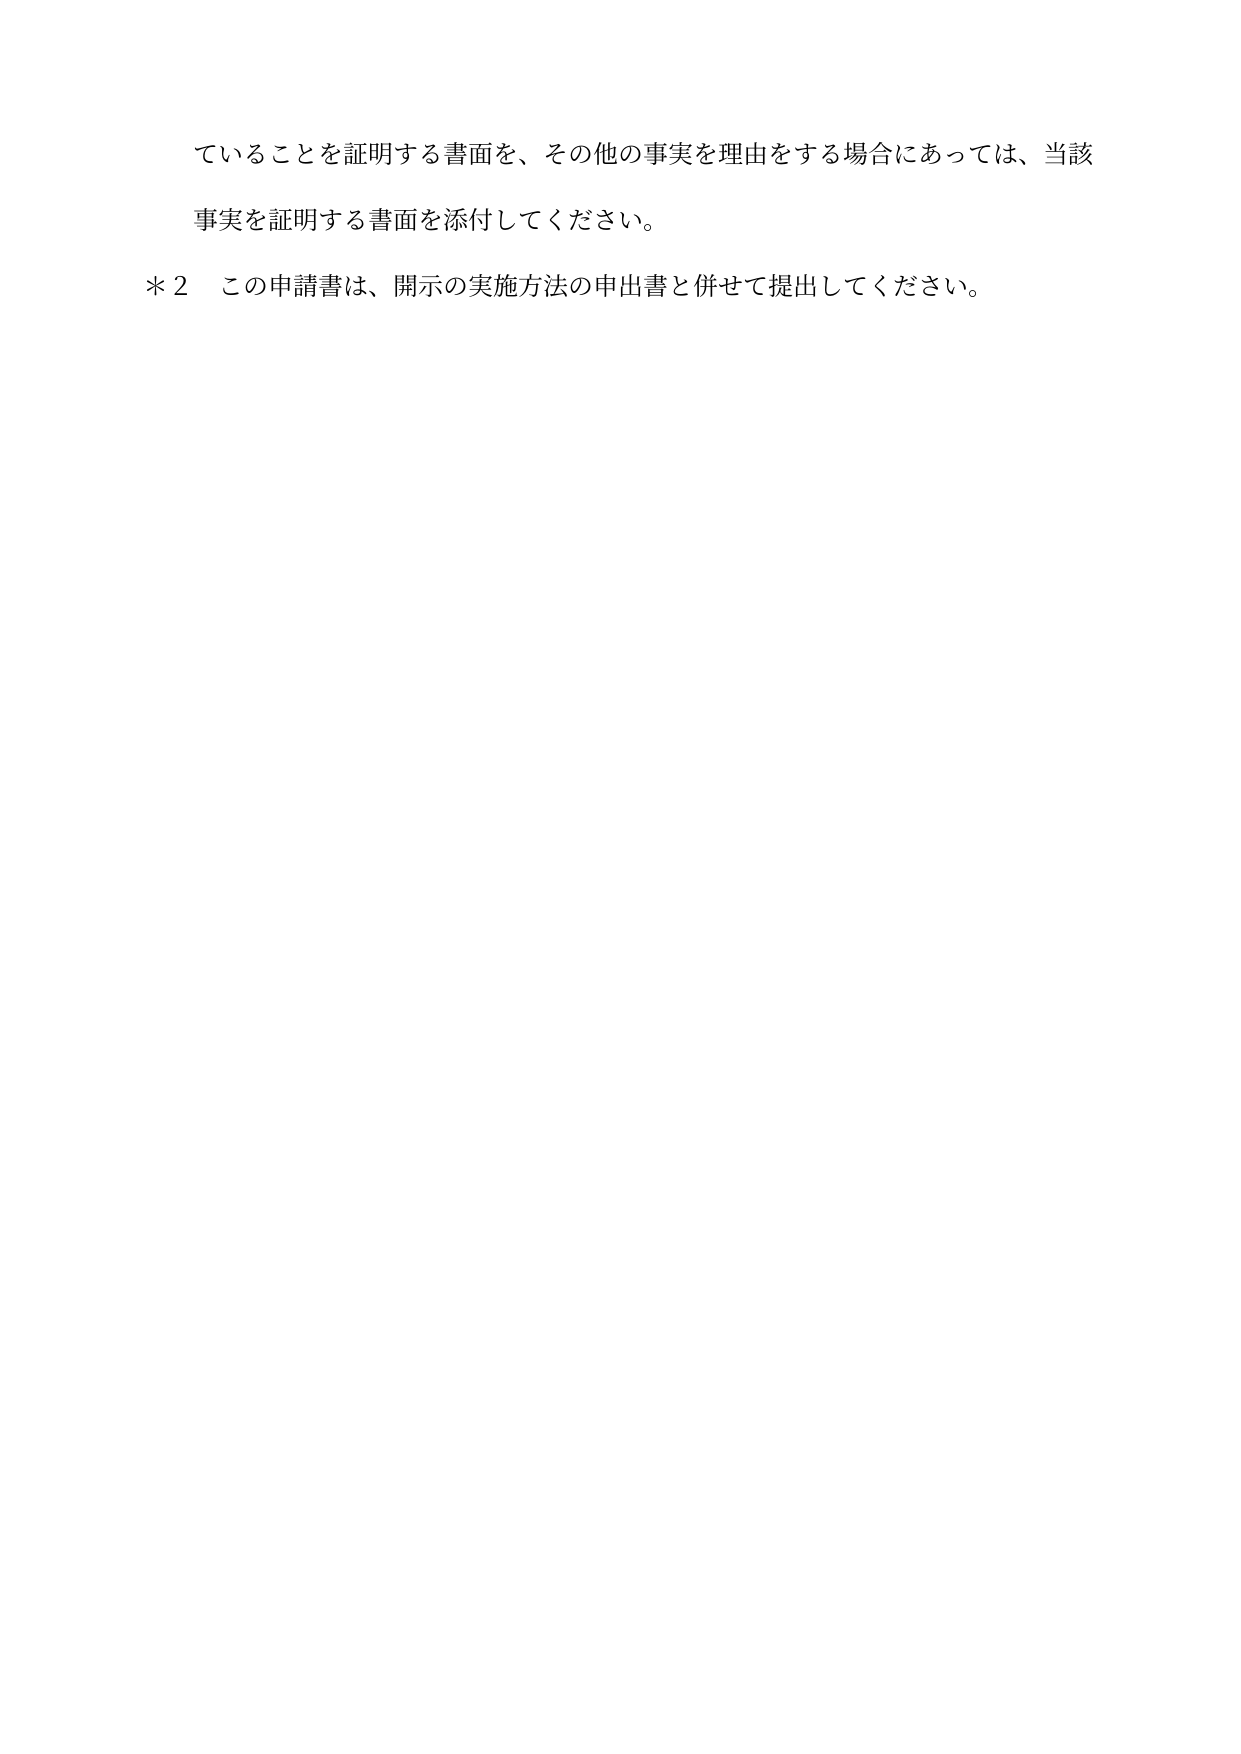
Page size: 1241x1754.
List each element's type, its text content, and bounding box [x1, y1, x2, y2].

text ＊２ この申請書は、開示の実施方法の申出書と併せて提出してください。 [118, 252, 1122, 317]
text 事実を証明する書面を添付してください。 [118, 186, 1122, 252]
text ていることを証明する書面を、その他の事実を理由をする場合にあっては、当該 [118, 120, 1122, 186]
